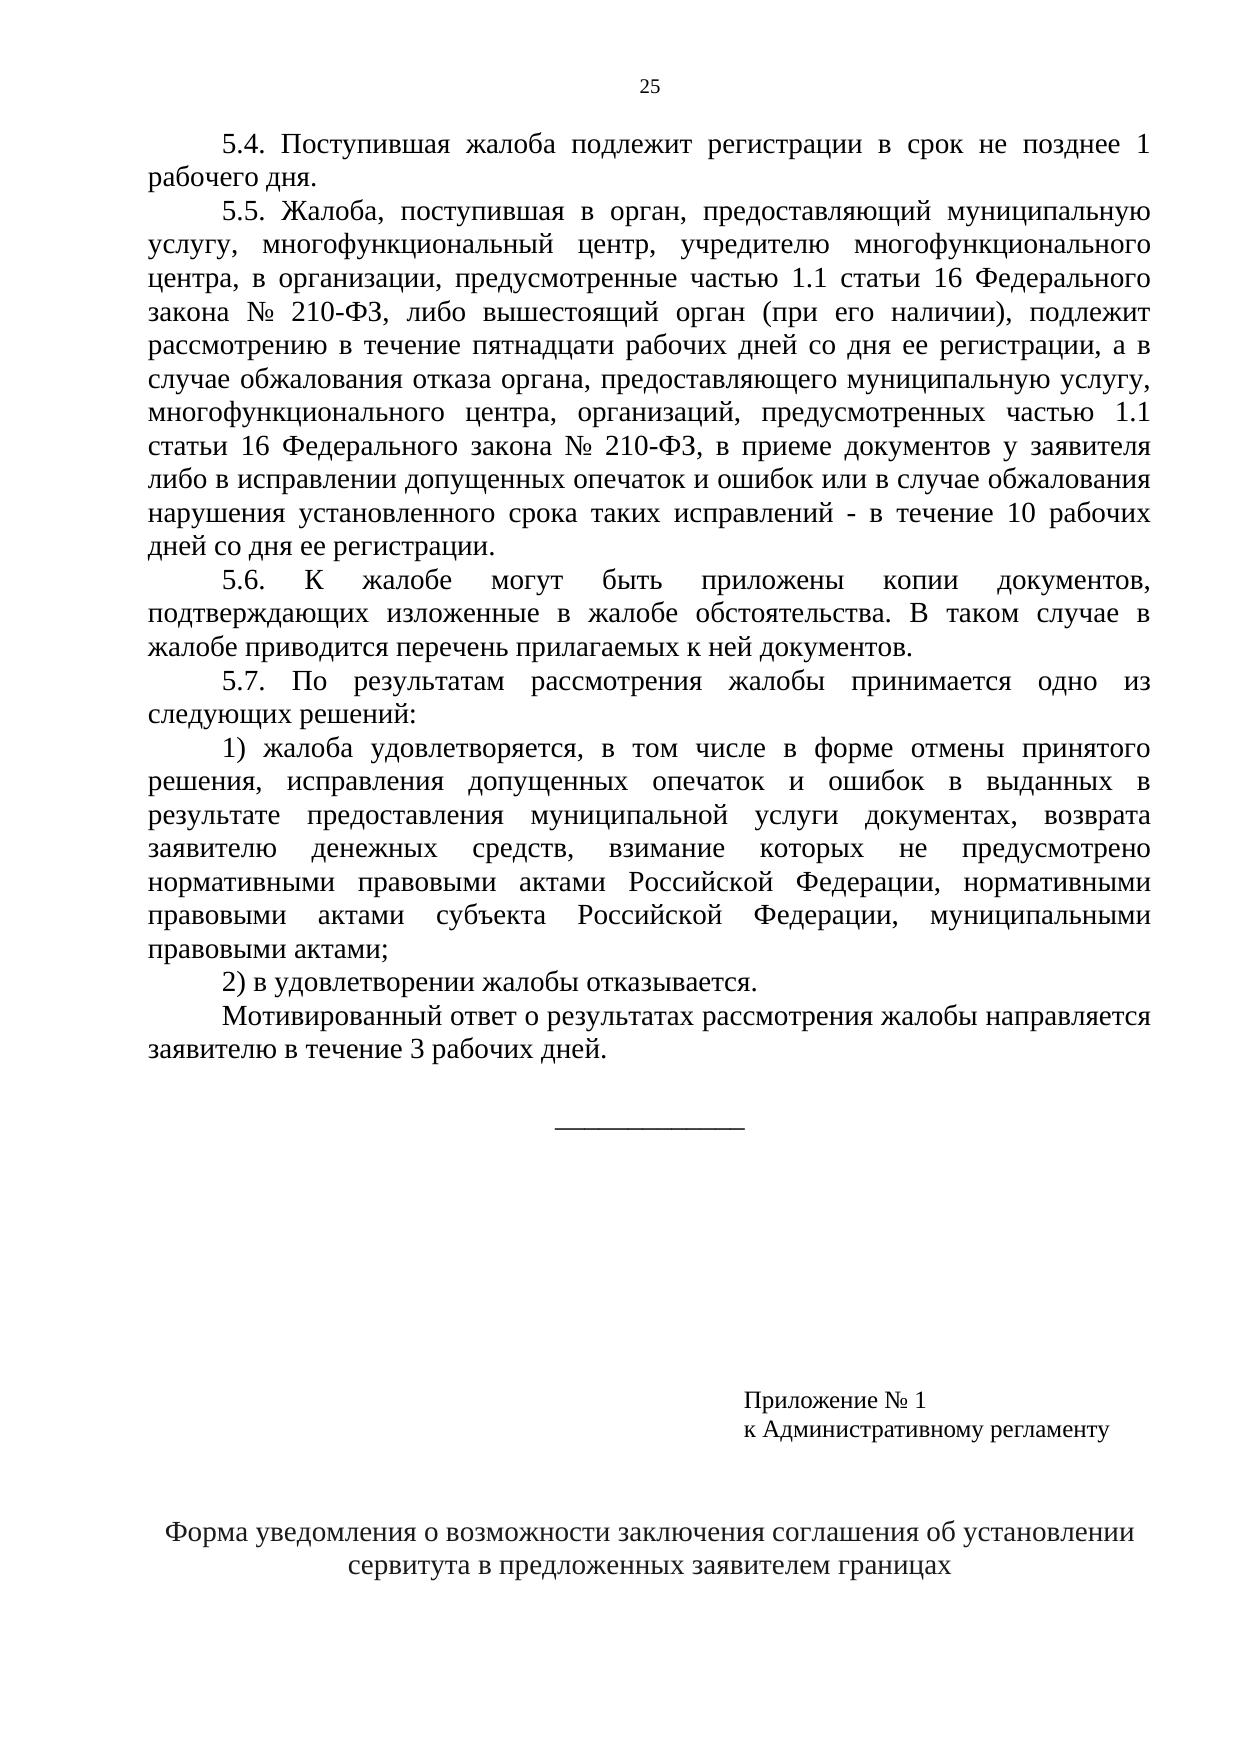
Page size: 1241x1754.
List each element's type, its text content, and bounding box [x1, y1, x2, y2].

text 1) жалоба удовлетворяется, в том числе в форме отмены принятого решения, исправления допущенных опечаток и ошибок в выданных в результате предоставления муниципальной услуги документах, возврата заявителю денежных средств, взимание которых не предусмотрено нормативными правовыми актами Российской Федерации, нормативными правовыми актами субъекта Российской Федерации, муниципальными правовыми актами; [148, 730, 1152, 964]
text Мотивированный ответ о результатах рассмотрения жалобы направляется заявителю в течение 3 рабочих дней. [148, 998, 1152, 1065]
text 5.5. Жалоба, поступившая в орган, предоставляющий муниципальную услугу, многофункциональный центр, учредителю многофункционального центра, в организации, предусмотренные частью 1.1 статьи 16 Федерального закона № 210-ФЗ, либо вышестоящий орган (при его наличии), подлежит рассмотрению в течение пятнадцати рабочих дней со дня ее регистрации, а в случае обжалования отказа органа, предоставляющего муниципальную услугу, многофункционального центра, организаций, предусмотренных частью 1.1 статьи 16 Федерального закона № 210-ФЗ, в приеме документов у заявителя либо в исправлении допущенных опечаток и ошибок или в случае обжалования нарушения установленного срока таких исправлений - в течение 10 рабочих дней со дня ее регистрации. [148, 193, 1152, 562]
text _____________ [148, 1099, 1152, 1132]
text 5.7. По результатам рассмотрения жалобы принимается одно из следующих решений: [148, 663, 1152, 730]
text Форма уведомления о возможности заключения соглашения об установлении [148, 1514, 1152, 1547]
text 5.4. Поступившая жалоба подлежит регистрации в срок не позднее 1 рабочего дня. [148, 126, 1152, 193]
text сервитута в предложенных заявителем границах [148, 1547, 1152, 1581]
text 2) в удовлетворении жалобы отказывается. [148, 964, 1152, 998]
text 5.6. К жалобе могут быть приложены копии документов, подтверждающих изложенные в жалобе обстоятельства. В таком случае в жалобе приводится перечень прилагаемых к ней документов. [148, 562, 1152, 663]
